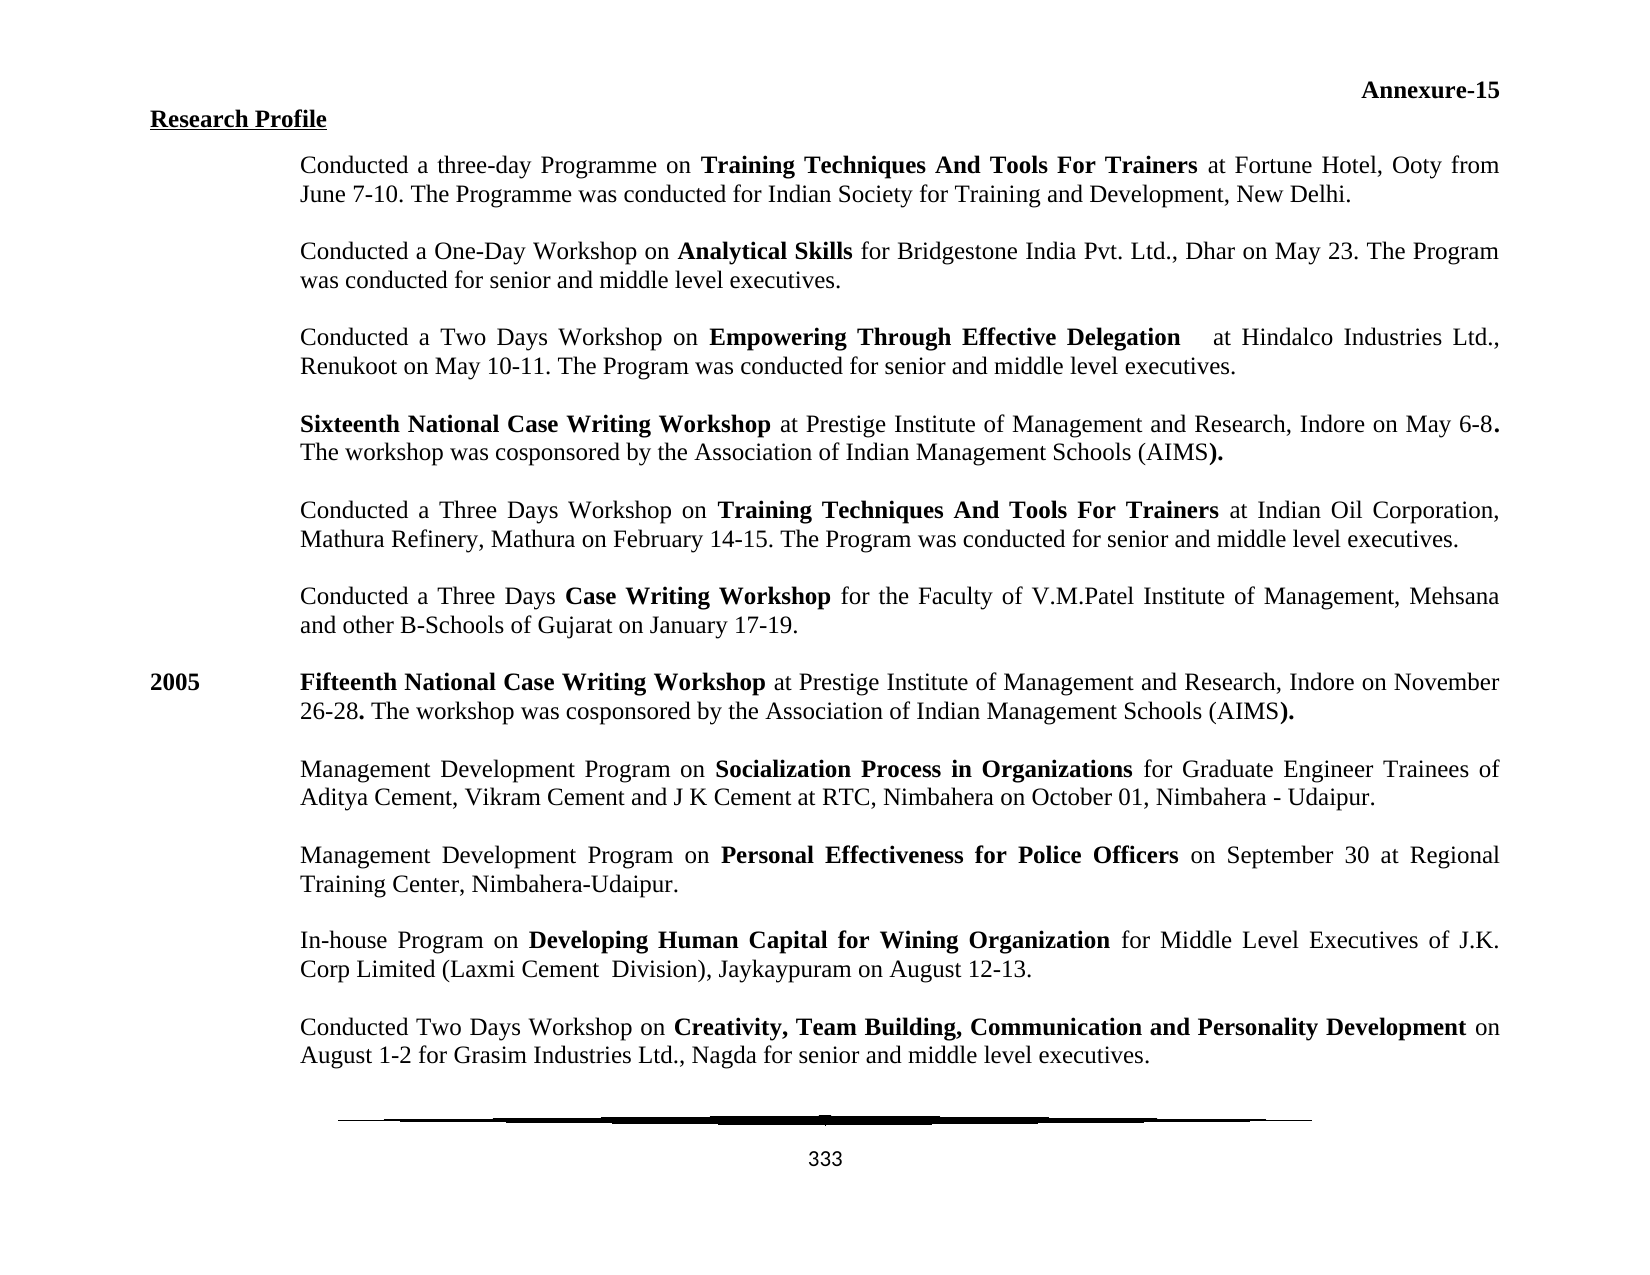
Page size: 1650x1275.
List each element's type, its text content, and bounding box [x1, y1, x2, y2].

text Conducted a One-Day Workshop on Analytical Skills for Bridgestone India Pvt. Ltd., Dhar on May 23. The Program was conducted for senior and middle level executives. [150, 236, 1500, 294]
text Management Development Program on Personal Effectiveness for Police Officers on September 30 at Regional Training Center, Nimbahera-Udaipur. [150, 840, 1500, 897]
text Conducted a Three Days Workshop on Training Techniques And Tools For Trainers at Indian Oil Corporation, Mathura Refinery, Mathura on February 14-15. The Program was conducted for senior and middle level executives. [150, 495, 1500, 552]
text Conducted a three-day Programme on Training Techniques And Tools For Trainers at Fortune Hotel, Ooty from June 7-10. The Programme was conducted for Indian Society for Training and Development, New Delhi. [150, 150, 1500, 207]
text Conducted a Two Days Workshop on Empowering Through Effective Delegation at Hindalco Industries Ltd., Renukoot on May 10-11. The Program was conducted for senior and middle level executives. [150, 322, 1500, 380]
text 2005 Fifteenth National Case Writing Workshop at Prestige Institute of Management and Research, Indore on November 26-28. The workshop was cosponsored by the Association of Indian Management Schools (AIMS). [150, 667, 1500, 725]
text In-house Program on Developing Human Capital for Wining Organization for Middle Level Executives of J.K. Corp Limited (Laxmi Cement Division), Jaykaypuram on August 12-13. [150, 926, 1500, 983]
text Sixteenth National Case Writing Workshop at Prestige Institute of Management and Research, Indore on May 6-8. The workshop was cosponsored by the Association of Indian Management Schools (AIMS). [150, 409, 1500, 466]
text Conducted Two Days Workshop on Creativity, Team Building, Communication and Personality Development on August 1-2 for Grasim Industries Ltd., Nagda for senior and middle level executives. [150, 1012, 1500, 1069]
text Conducted a Three Days Case Writing Workshop for the Faculty of V.M.Patel Institute of Management, Mehsana and other B-Schools of Gujarat on January 17-19. [150, 581, 1500, 639]
text Management Development Program on Socialization Process in Organizations for Graduate Engineer Trainees of Aditya Cement, Vikram Cement and J K Cement at RTC, Nimbahera on October 01, Nimbahera - Udaipur. [150, 754, 1500, 811]
